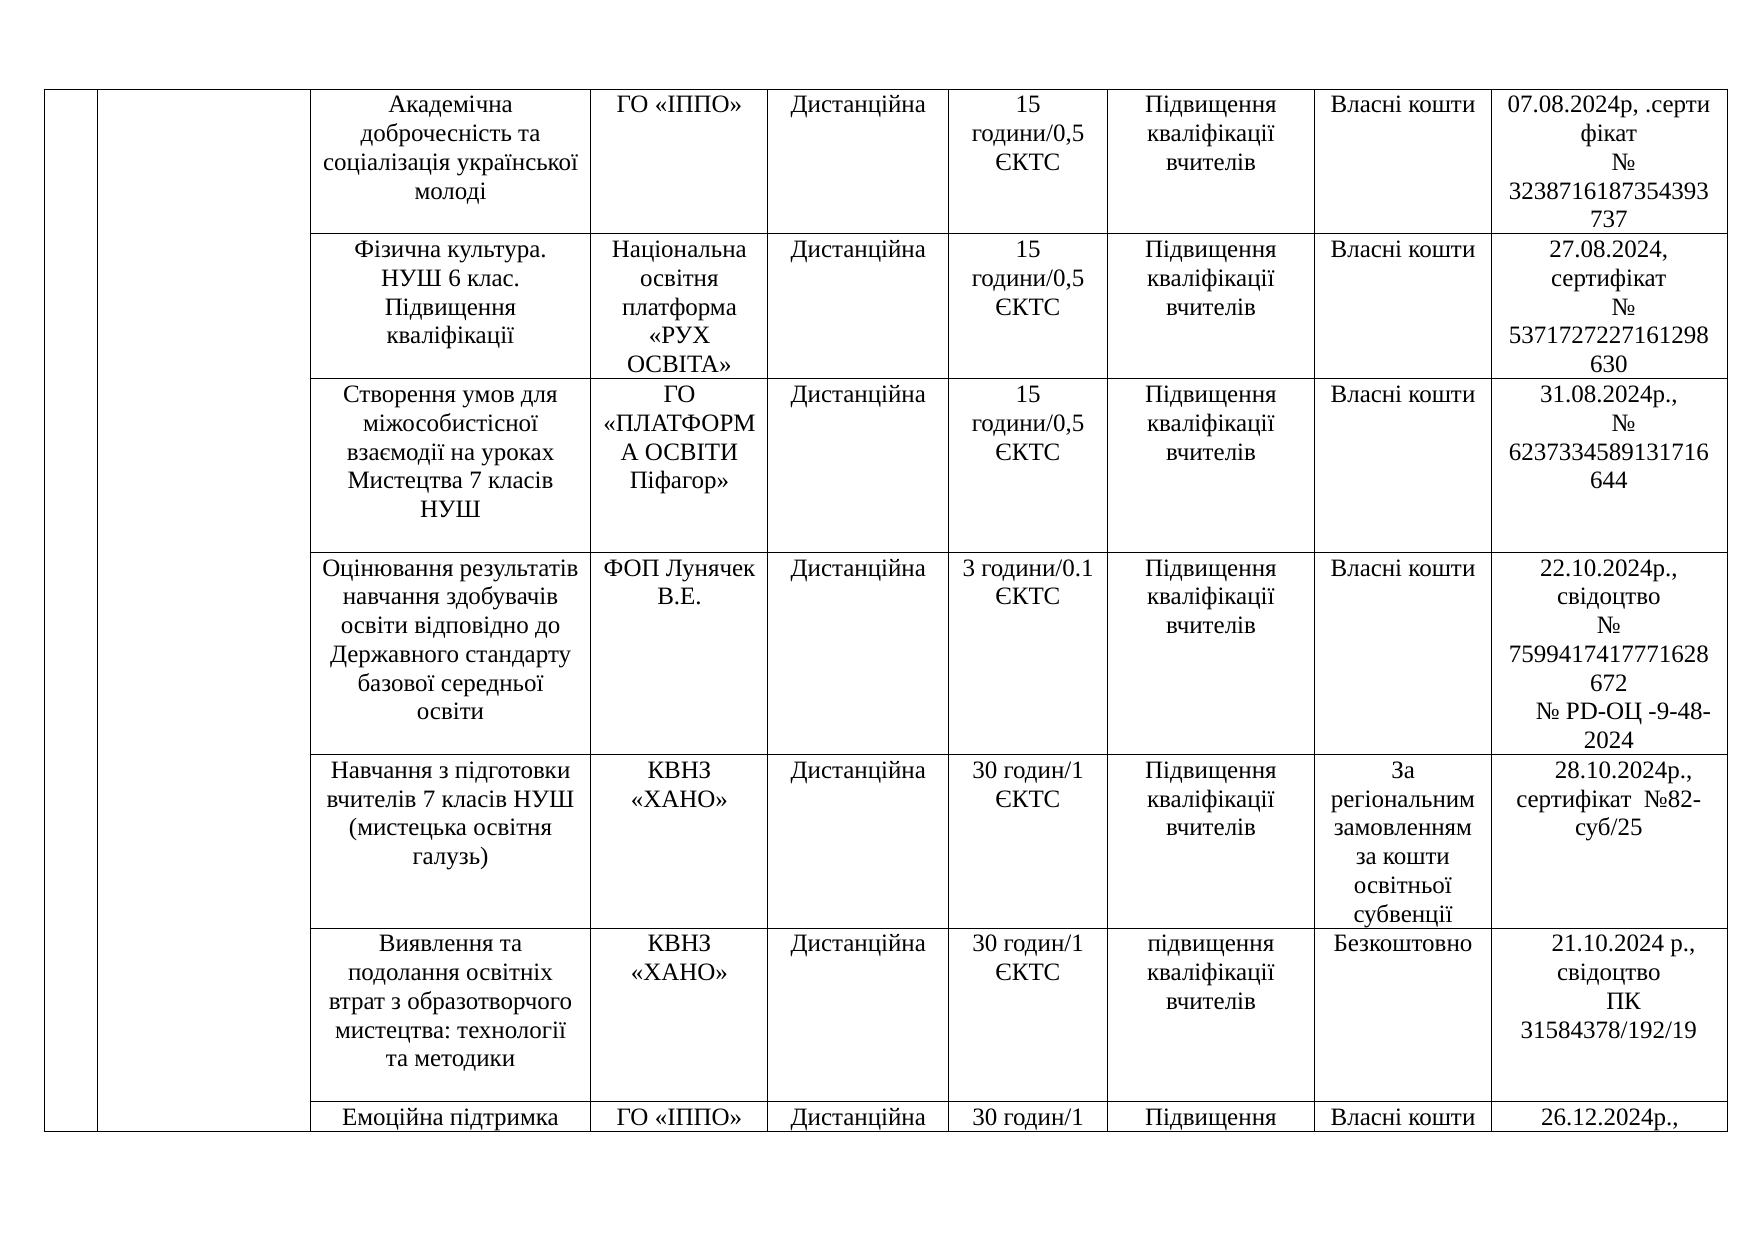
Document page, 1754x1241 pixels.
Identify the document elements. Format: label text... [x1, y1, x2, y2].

table_cell Підвищення кваліфікації вчителів [1108, 234, 1314, 378]
table_cell ФОП Лунячек В.Е. [591, 553, 767, 754]
table_cell 30 годин/1 ЄКТС [949, 1102, 1107, 1131]
table_cell За регіональним замовленням за кошти освітньої субвенції [1315, 755, 1491, 927]
table_cell 15 години/0,5 ЄКТС [949, 234, 1107, 378]
table_cell Дистанційна [768, 90, 948, 233]
table_cell Дистанційна [768, 379, 948, 552]
table_cell Фізична культура. НУШ 6 клас. Підвищення кваліфікації [311, 234, 590, 378]
table_cell Створення умов для міжособистісної взаємодії на уроках Мистецтва 7 класів НУШ [311, 379, 590, 552]
table_cell 30 годин/1 ЄКТС [949, 929, 1107, 1101]
table_cell Власні кошти [1315, 553, 1491, 754]
table_cell Власні кошти [1315, 1102, 1491, 1131]
table_cell 30 годин/1 ЄКТС [949, 755, 1107, 927]
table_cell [311, 1102, 590, 1131]
table_cell Дистанційна [768, 1102, 948, 1131]
table_cell КВНЗ «ХАНО» [591, 755, 767, 927]
table_cell Дистанційна [768, 755, 948, 927]
table_cell 22.10.2024р., свідоцтво № 7599417417771628672 № PD-ОЦ -9-48-2024 [1492, 553, 1727, 754]
table_cell 15 години/0,5 ЄКТС [949, 90, 1107, 233]
table_cell Оцінювання результатів навчання здобувачів освіти відповідно до Державного стандарту базової середньої освіти [311, 553, 590, 754]
table_cell Власні кошти [1315, 90, 1491, 233]
table_cell Підвищення кваліфікації вчителів [1108, 553, 1314, 754]
table_cell Виявлення та подолання освітніх втрат з образотворчого мистецтва: технології та методики [311, 929, 590, 1101]
table_cell Власні кошти [1315, 234, 1491, 378]
table_cell 28.10.2024р., сертифікат №82-суб/25 [1492, 755, 1727, 927]
table_cell 21.10.2024 р., свідоцтво ПК 31584378/192/19 [1492, 929, 1727, 1101]
table_cell 15 години/0,5 ЄКТС [949, 379, 1107, 552]
table_cell Дистанційна [768, 929, 948, 1101]
table_cell ГО «ПЛАТФОРМА ОСВІТИ Піфагор» [591, 379, 767, 552]
table_cell Академічна доброчесність та соціалізація української молоді [311, 90, 590, 233]
table_cell підвищення кваліфікації вчителів [1108, 929, 1314, 1101]
table_cell КВНЗ «ХАНО» [591, 929, 767, 1101]
table_cell Навчання з підготовки вчителів 7 класів НУШ (мистецька освітня галузь) [311, 755, 590, 927]
table_cell 07.08.2024р, .сертифікат № 3238716187354393737 [1492, 90, 1727, 233]
table_cell Підвищення кваліфікації вчителів [1108, 755, 1314, 927]
table_cell ГО «ІППО» [591, 90, 767, 233]
table_cell Підвищення кваліфікації вчителів [1108, 379, 1314, 552]
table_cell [1108, 1102, 1314, 1131]
table_cell Дистанційна [768, 234, 948, 378]
table_cell Національна освітня платформа «РУХ ОСВІТА» [591, 234, 767, 378]
table_cell 3 години/0.1 ЄКТС [949, 553, 1107, 754]
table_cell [1108, 90, 1314, 233]
table_cell Безкоштовно [1315, 929, 1491, 1101]
table_cell Власні кошти [1315, 379, 1491, 552]
table_cell ГО «ІППО» [591, 1102, 767, 1131]
table_cell Дистанційна [768, 553, 948, 754]
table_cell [1492, 1102, 1727, 1131]
table_cell 27.08.2024, сертифікат № 5371727227161298630 [1492, 234, 1727, 378]
table_cell 31.08.2024р., № 6237334589131716644 [1492, 379, 1727, 552]
